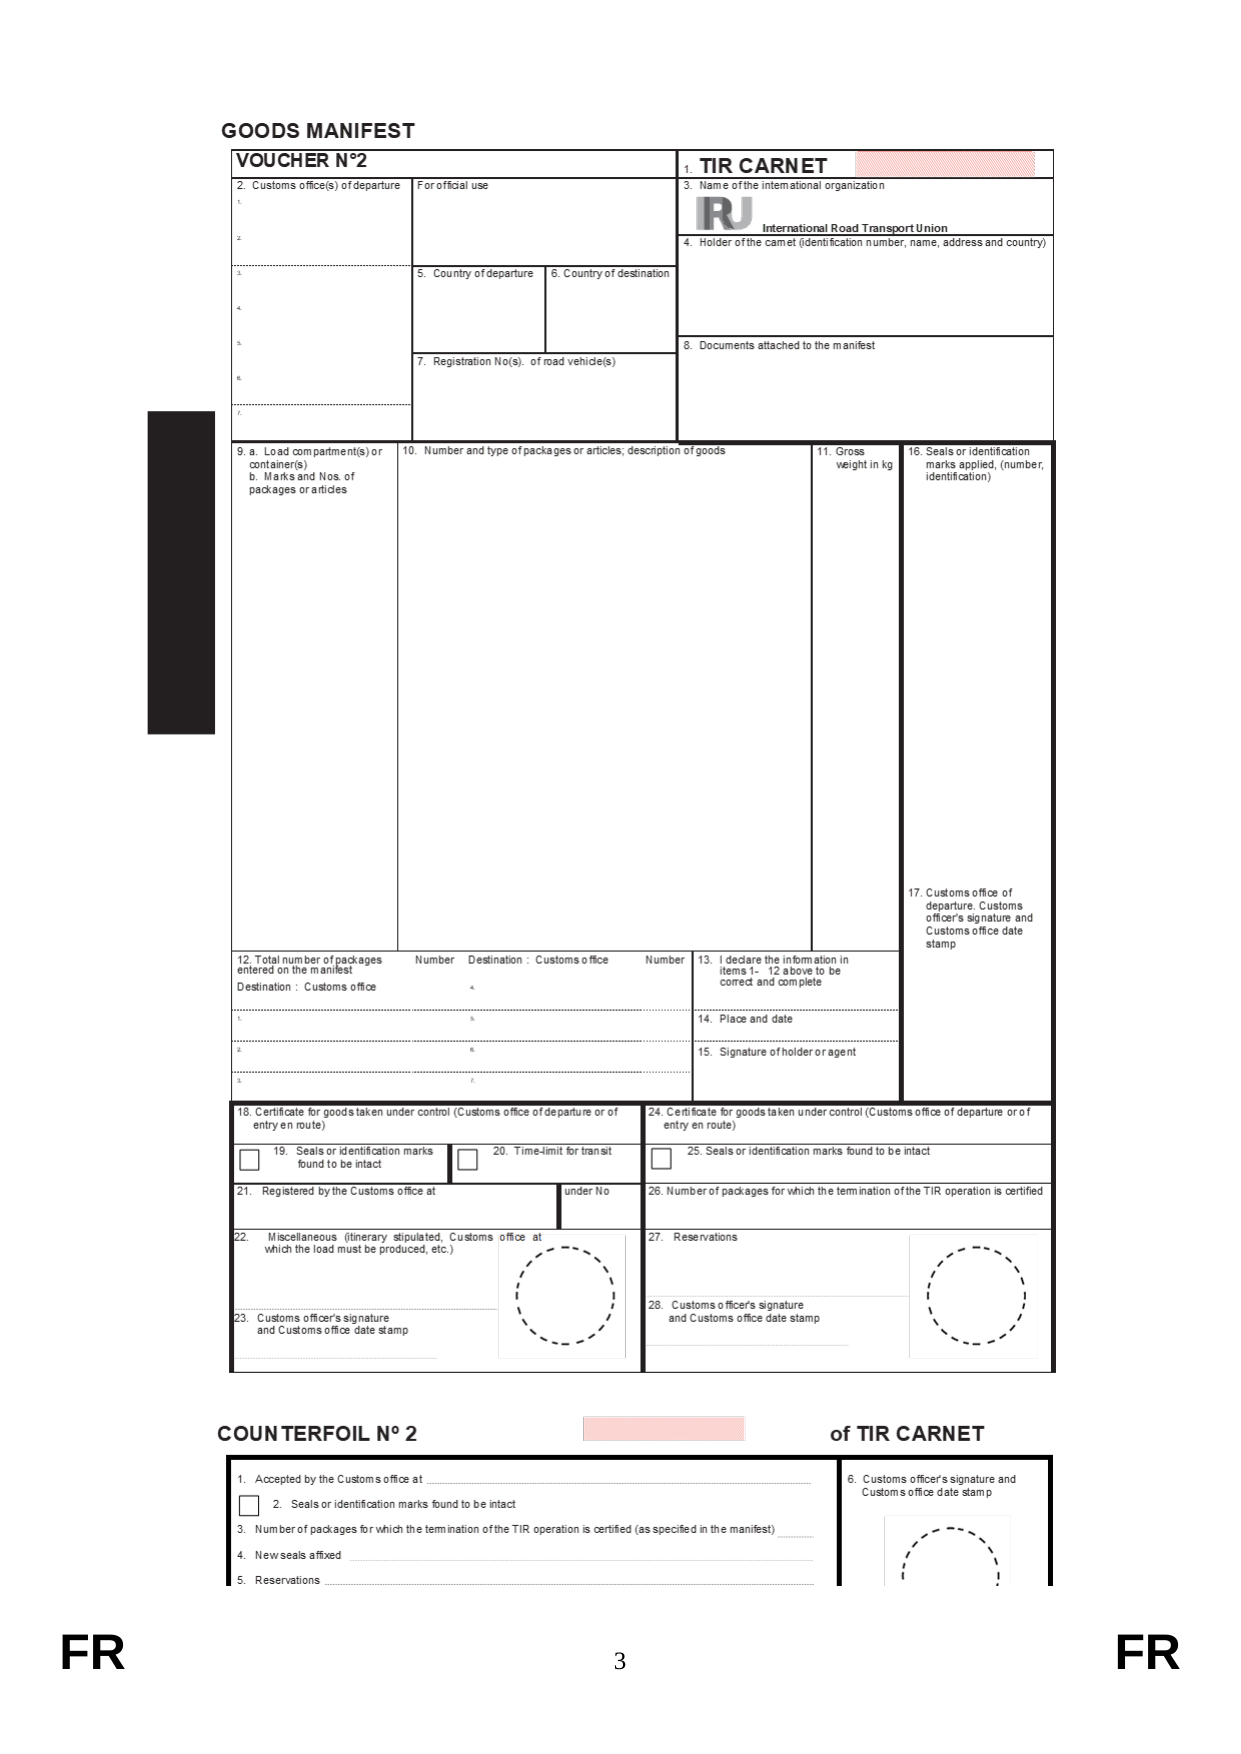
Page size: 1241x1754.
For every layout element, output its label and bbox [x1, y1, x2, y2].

picture [147, 118, 1072, 1586]
